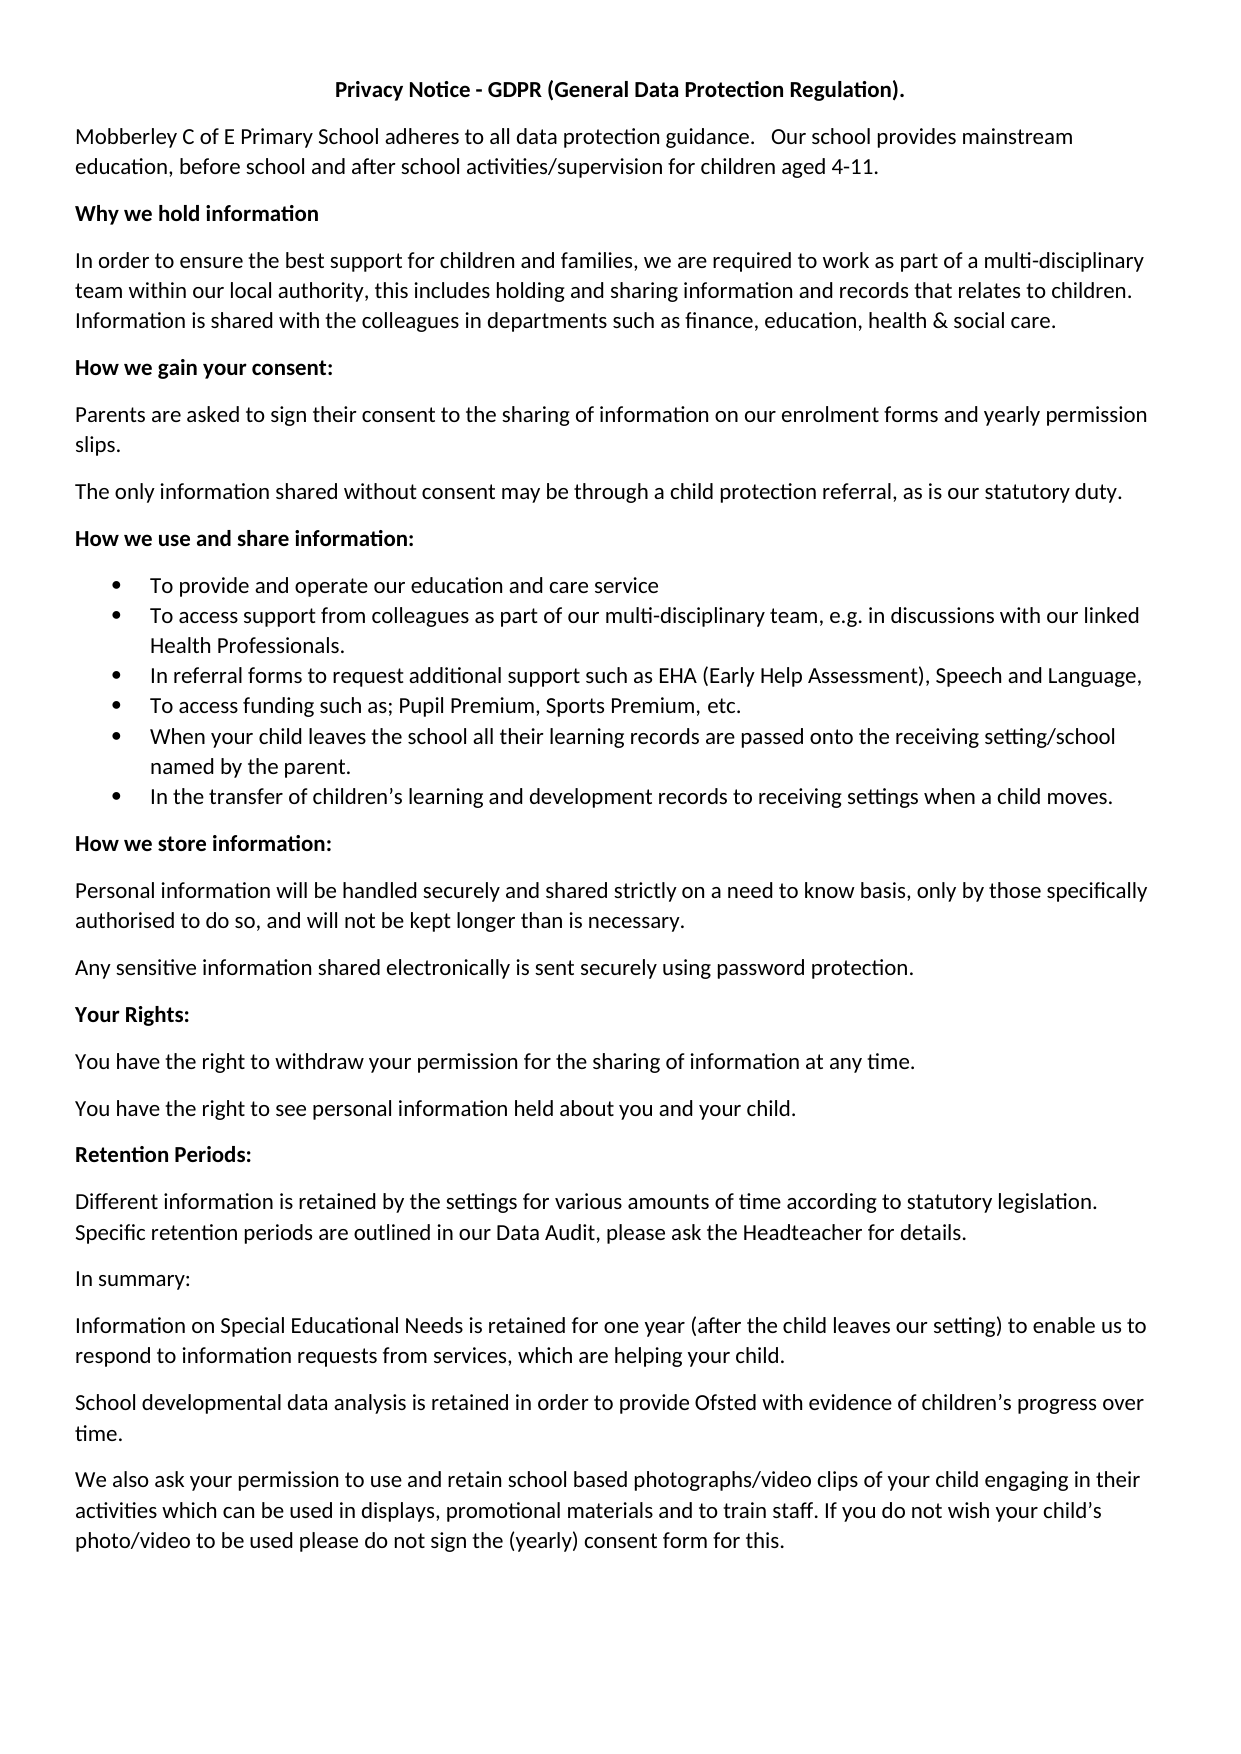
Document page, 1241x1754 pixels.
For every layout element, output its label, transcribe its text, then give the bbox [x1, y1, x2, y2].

list When your child leaves the school all their learning records are passed onto the receiving setting/school named by the parent. [112, 722, 1165, 780]
text You have the right to see personal information held about you and your child. [75, 1094, 1165, 1122]
text The only information shared without consent may be through a child protection referral, as is our statutory duty. [75, 477, 1165, 505]
text We also ask your permission to use and retain school based photographs/video clips of your child engaging in their activities which can be used in displays, promotional materials and to train staff. If you do not wish your child’s photo/video to be used please do not sign the (yearly) consent form for this. [75, 1466, 1165, 1554]
text Your Rights: [75, 1000, 1165, 1028]
text How we gain your consent: [75, 353, 1165, 381]
text Information on Special Educational Needs is retained for one year (after the child leaves our setting) to enable us to respond to information requests from services, which are helping your child. [75, 1311, 1165, 1370]
list To provide and operate our education and care service [112, 571, 1165, 599]
text Any sensitive information shared electronically is sent securely using password protection. [75, 953, 1165, 981]
text Why we hold information [75, 199, 1165, 227]
text School developmental data analysis is retained in order to provide Ofsted with evidence of children’s progress over time. [75, 1388, 1165, 1447]
text In order to ensure the best support for children and families, we are required to work as part of a multi-disciplinary team within our local authority, this includes holding and sharing information and records that relates to children. Information is shared with the colleagues in departments such as finance, education, health & social care. [75, 246, 1165, 334]
text In summary: [75, 1264, 1165, 1293]
list To access support from colleagues as part of our multi-disciplinary team, e.g. in discussions with our linked Health Professionals. [112, 601, 1165, 659]
list In referral forms to request additional support such as EHA (Early Help Assessment), Speech and Language, [112, 661, 1165, 689]
text You have the right to withdraw your permission for the sharing of information at any time. [75, 1047, 1165, 1075]
text How we store information: [75, 829, 1165, 857]
text Mobberley C of E Primary School adheres to all data protection guidance. Our school provides mainstream education, before school and after school activities/supervision for children aged 4-11. [75, 122, 1165, 180]
text Privacy Notice - GDPR (General Data Protection Regulation). [75, 75, 1165, 103]
text Parents are asked to sign their consent to the sharing of information on our enrolment forms and yearly permission slips. [75, 400, 1165, 458]
text Personal information will be handled securely and shared strictly on a need to know basis, only by those specifically authorised to do so, and will not be kept longer than is necessary. [75, 876, 1165, 934]
text How we use and share information: [75, 524, 1165, 552]
text Retention Periods: [75, 1141, 1165, 1169]
list In the transfer of children’s learning and development records to receiving settings when a child moves. [112, 782, 1165, 810]
text Different information is retained by the settings for various amounts of time according to statutory legislation. Specific retention periods are outlined in our Data Audit, please ask the Headteacher for details. [75, 1187, 1165, 1246]
list To access funding such as; Pupil Premium, Sports Premium, etc. [112, 692, 1165, 720]
